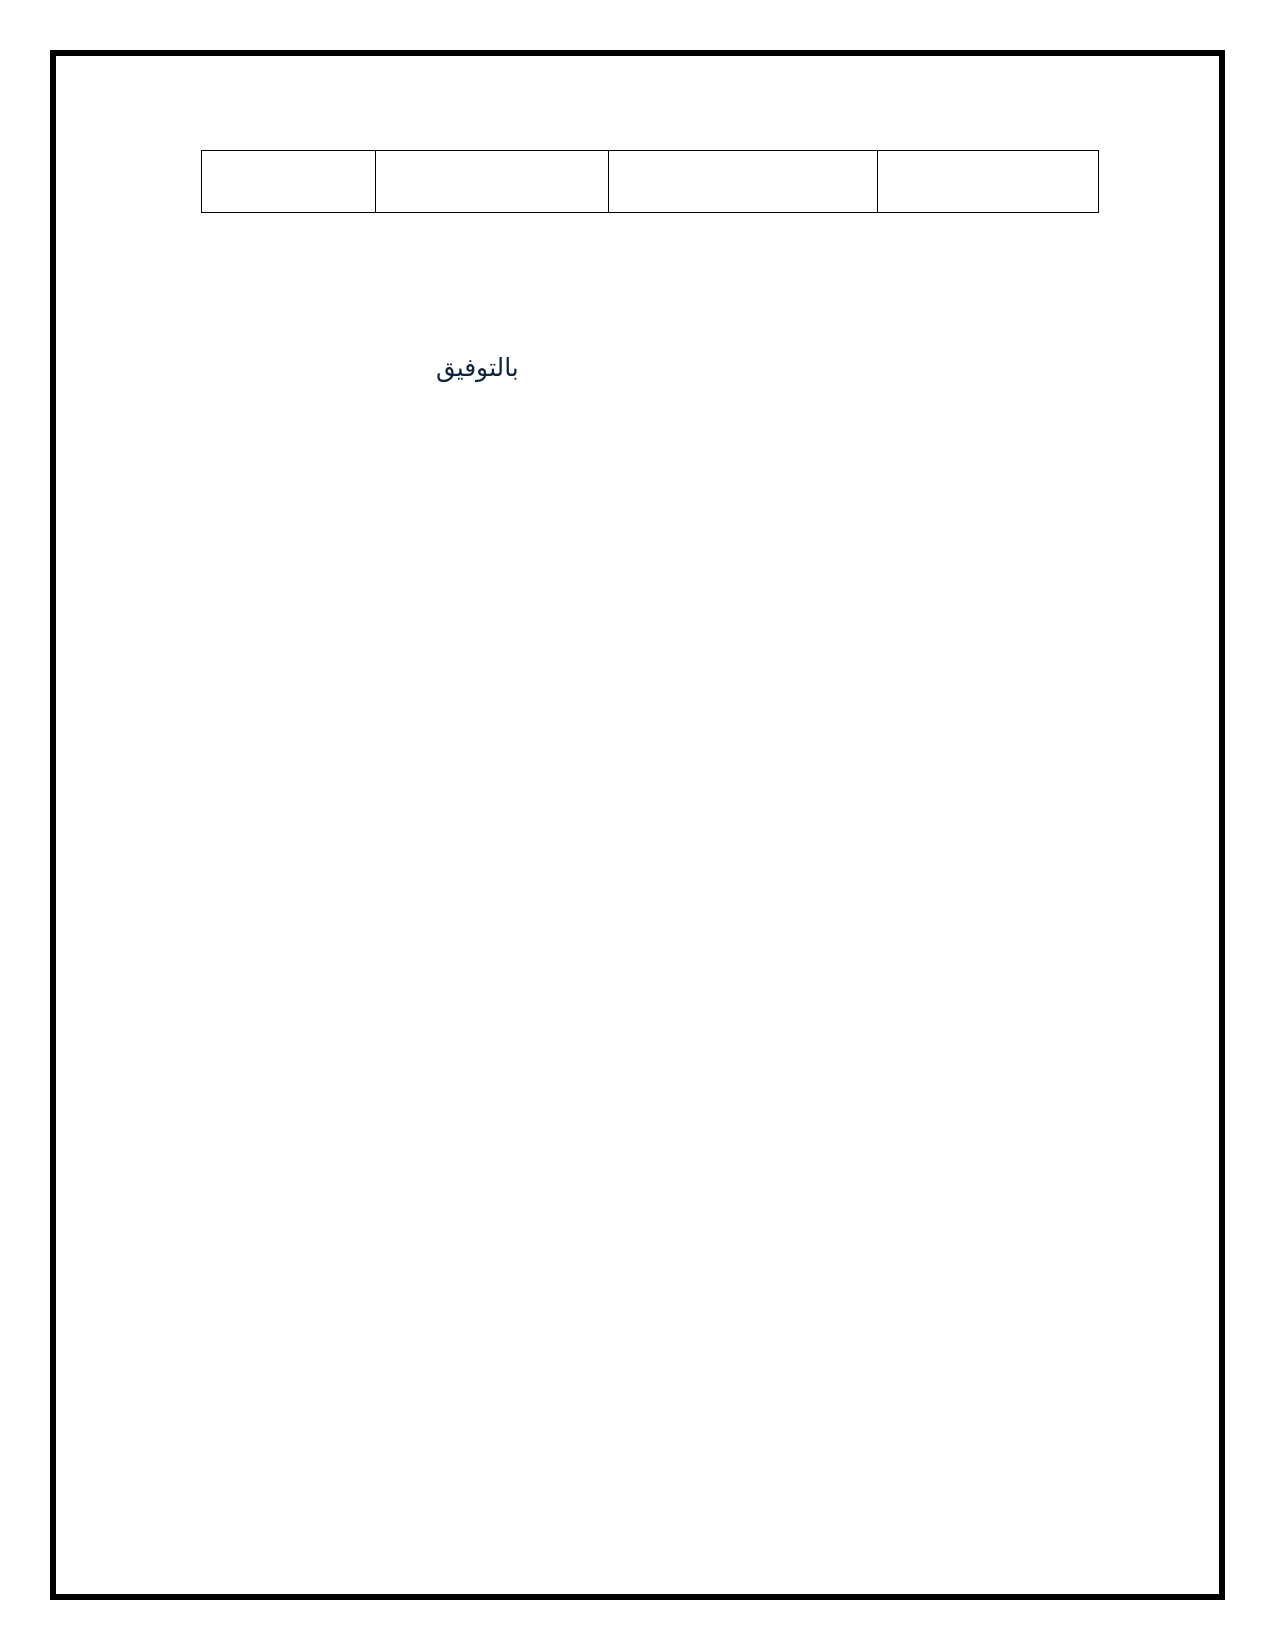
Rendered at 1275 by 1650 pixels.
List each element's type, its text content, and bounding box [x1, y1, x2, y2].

list بالتوفيق [187, 353, 975, 382]
table_cell [202, 151, 375, 212]
table_cell [878, 151, 1098, 212]
table_cell [609, 151, 877, 212]
table_cell [376, 151, 608, 212]
